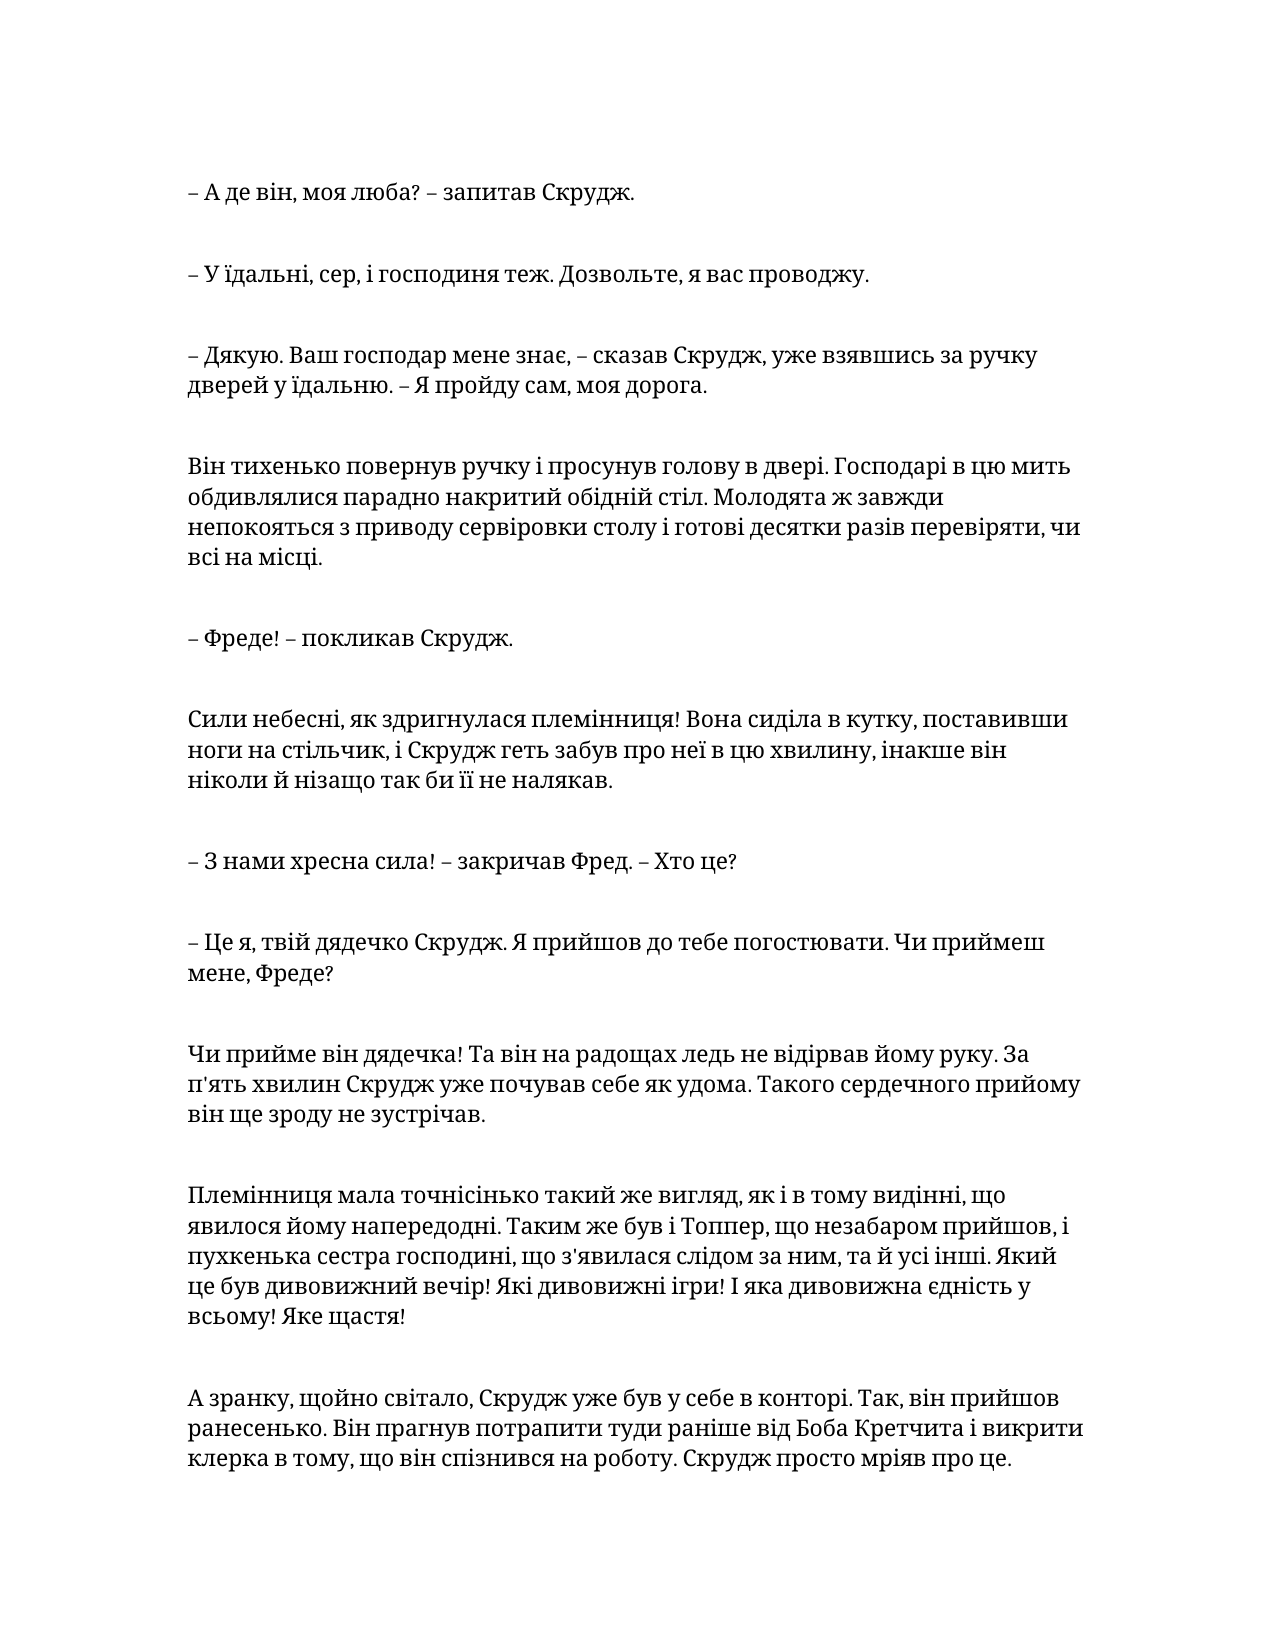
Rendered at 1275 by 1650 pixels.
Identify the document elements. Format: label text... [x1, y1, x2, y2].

text – З нами хресна сила! – закричав Фред. – Хто це? [187, 819, 1087, 875]
text – Дякую. Ваш господар мене знає, – сказав Скрудж, уже взявшись за ручку дверей у їдальню. – Я пройду сам, моя дорога. [187, 312, 1087, 399]
text – Це я, твій дядечко Скрудж. Я прийшов до тебе погостювати. Чи приймеш мене, Фреде? [187, 900, 1087, 987]
text – А де він, моя люба? – запитав Скрудж. [187, 150, 1087, 207]
text Сили небесні, як здригнулася племінниця! Вона сиділа в кутку, поставивши ноги на стільчик, і Скрудж геть забув про неї в цю хвилину, інакше він ніколи й нізащо так би її не налякав. [187, 677, 1087, 794]
text – Фреде! – покликав Скрудж. [187, 596, 1087, 652]
text Чи прийме він дядечка! Та він на радощах ледь не відірвав йому руку. За п'ять хвилин Скрудж уже почував себе як удома. Такого сердечного прийому він ще зроду не зустрічав. [187, 1011, 1087, 1128]
text Племінниця мала точнісінько такий же вигляд, як і в тому видінні, що явилося йому напередодні. Таким же був і Топпер, що незабаром прийшов, і пухкенька сестра господині, що з'явилася слідом за ним, та й усі інші. Який це був дивовижний вечір! Які дивовижні ігри! І яка дивовижна єдність у всьому! Яке щастя! [187, 1153, 1087, 1331]
text А зранку, щойно світало, Скрудж уже був у себе в конторі. Так, він прийшов ранесенько. Він прагнув потрапити туди раніше від Боба Кретчита і викрити клерка в тому, що він спізнився на роботу. Скрудж просто мріяв про це. [187, 1355, 1087, 1472]
text – У їдальні, сер, і господиня теж. Дозвольте, я вас проводжу. [187, 231, 1087, 288]
text Він тихенько повернув ручку і просунув голову в двері. Господарі в цю мить обдивлялися парадно накритий обідній стіл. Молодята ж завжди непокояться з приводу сервіровки столу і готові десятки разів перевіряти, чи всі на місці. [187, 424, 1087, 571]
